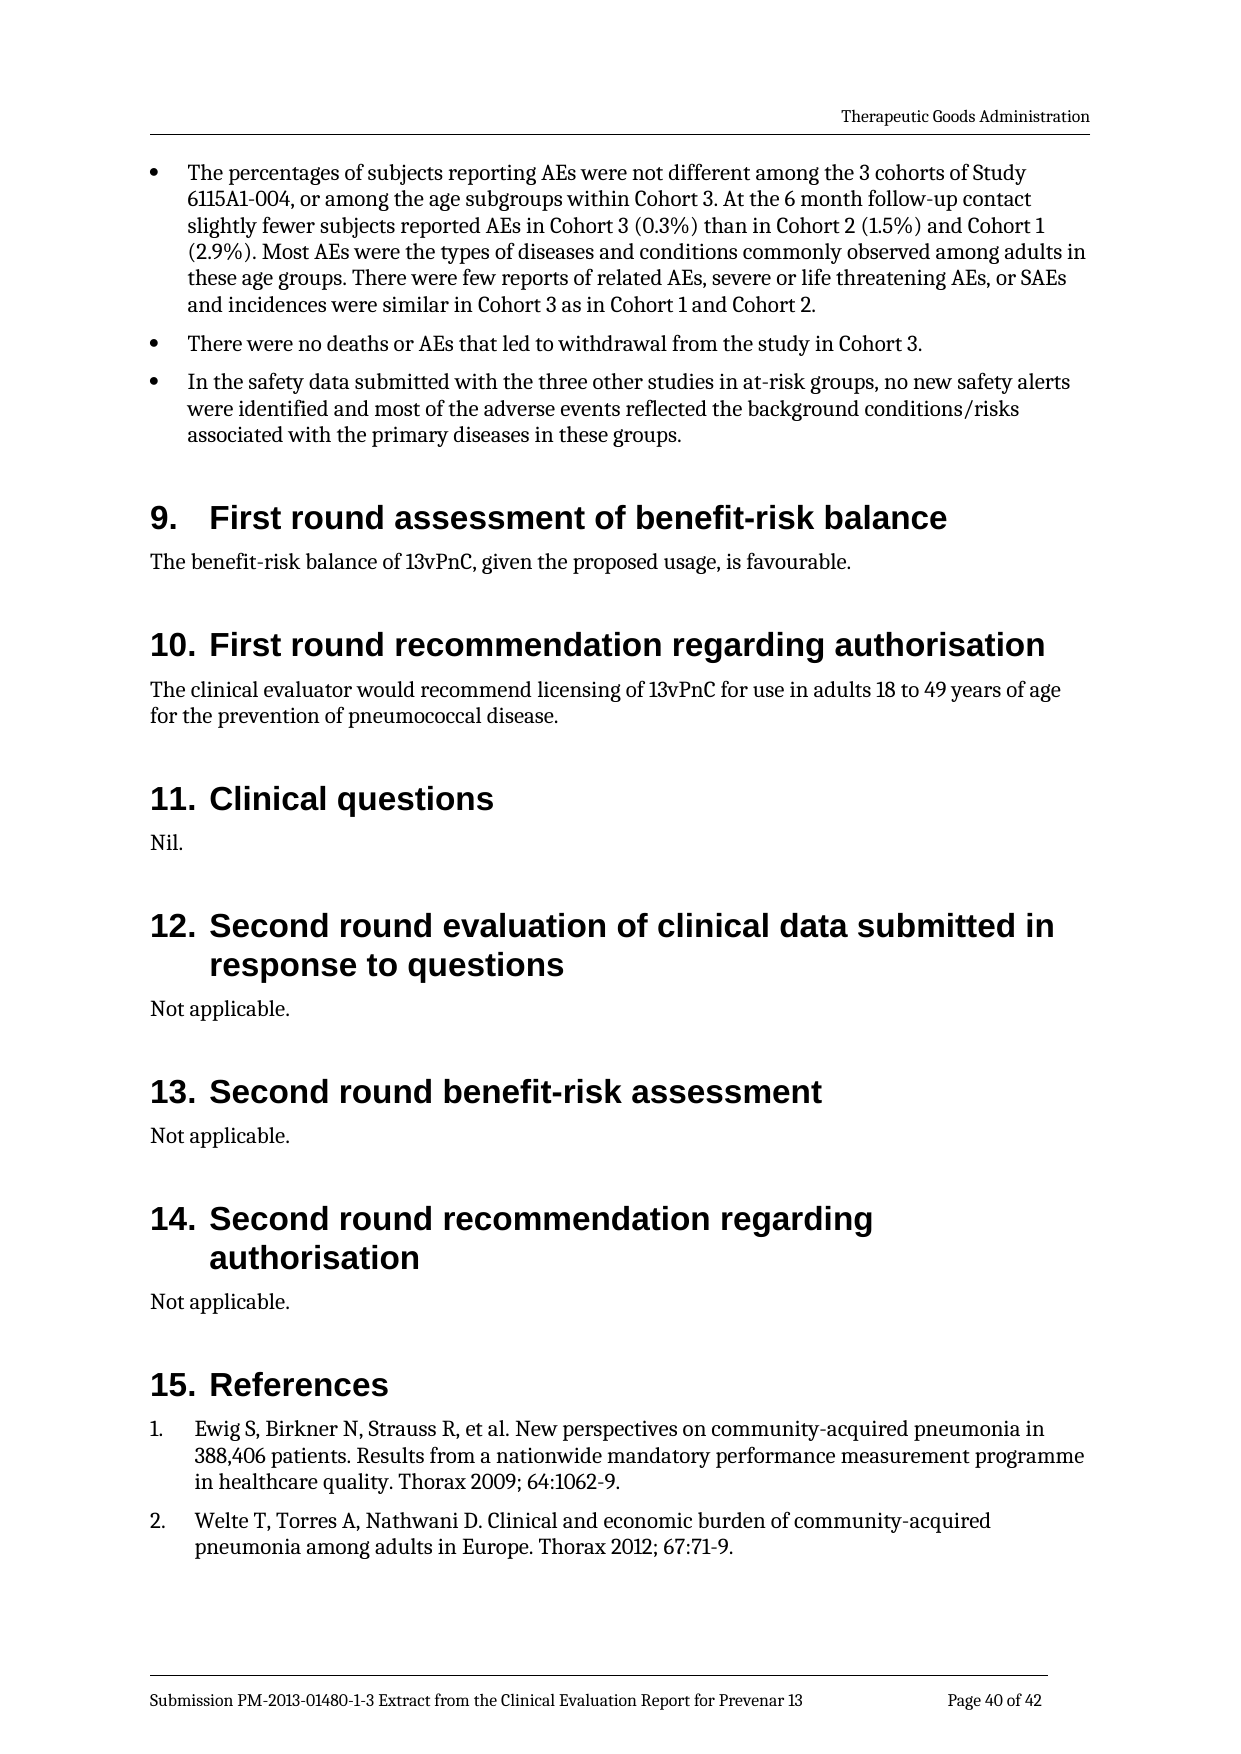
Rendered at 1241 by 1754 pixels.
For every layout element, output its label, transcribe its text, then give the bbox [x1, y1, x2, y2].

list There were no deaths or AEs that led to withdrawal from the study in Cohort 3. [150, 330, 1090, 357]
text Not applicable. [150, 996, 1090, 1022]
list In the safety data submitted with the three other studies in at-risk groups, no new safety alerts were identified and most of the adverse events reflected the background conditions/risks associated with the primary diseases in these groups. [150, 369, 1090, 448]
subtitle First round assessment of benefit-risk balance [150, 498, 1090, 537]
text Nil. [150, 830, 1090, 856]
subtitle First round recommendation regarding authorisation [150, 626, 1090, 664]
subtitle Clinical questions [150, 779, 1090, 818]
list The percentages of subjects reporting AEs were not different among the 3 cohorts of Study 6115A1-004, or among the age subgroups within Cohort 3. At the 6 month follow-up contact slightly fewer subjects reported AEs in Cohort 3 (0.3%) than in Cohort 2 (1.5%) and Cohort 1 (2.9%). Most AEs were the types of diseases and conditions commonly observed among adults in these age groups. There were few reports of related AEs, severe or life threatening AEs, or SAEs and incidences were similar in Cohort 3 as in Cohort 1 and Cohort 2. [150, 160, 1090, 318]
text The benefit-risk balance of 13vPnC, given the proposed usage, is favourable. [150, 549, 1090, 576]
subtitle Second round recommendation regarding authorisation [150, 1199, 1090, 1276]
list Ewig S, Birkner N, Strauss R, et al. New perspectives on community-acquired pneumonia in 388,406 patients. Results from a nationwide mandatory performance measurement programme in healthcare quality. Thorax 2009; 64:1062-9. [150, 1416, 1090, 1495]
subtitle Second round evaluation of clinical data submitted in response to questions [150, 906, 1090, 983]
text Not applicable. [150, 1289, 1090, 1315]
subtitle Second round benefit-risk assessment [150, 1072, 1090, 1111]
text The clinical evaluator would recommend licensing of 13vPnC for use in adults 18 to 49 years of age for the prevention of pneumococcal disease. [150, 676, 1090, 729]
subtitle References [150, 1365, 1090, 1404]
list Welte T, Torres A, Nathwani D. Clinical and economic burden of community-acquired pneumonia among adults in Europe. Thorax 2012; 67:71-9. [150, 1508, 1090, 1560]
text Not applicable. [150, 1123, 1090, 1149]
